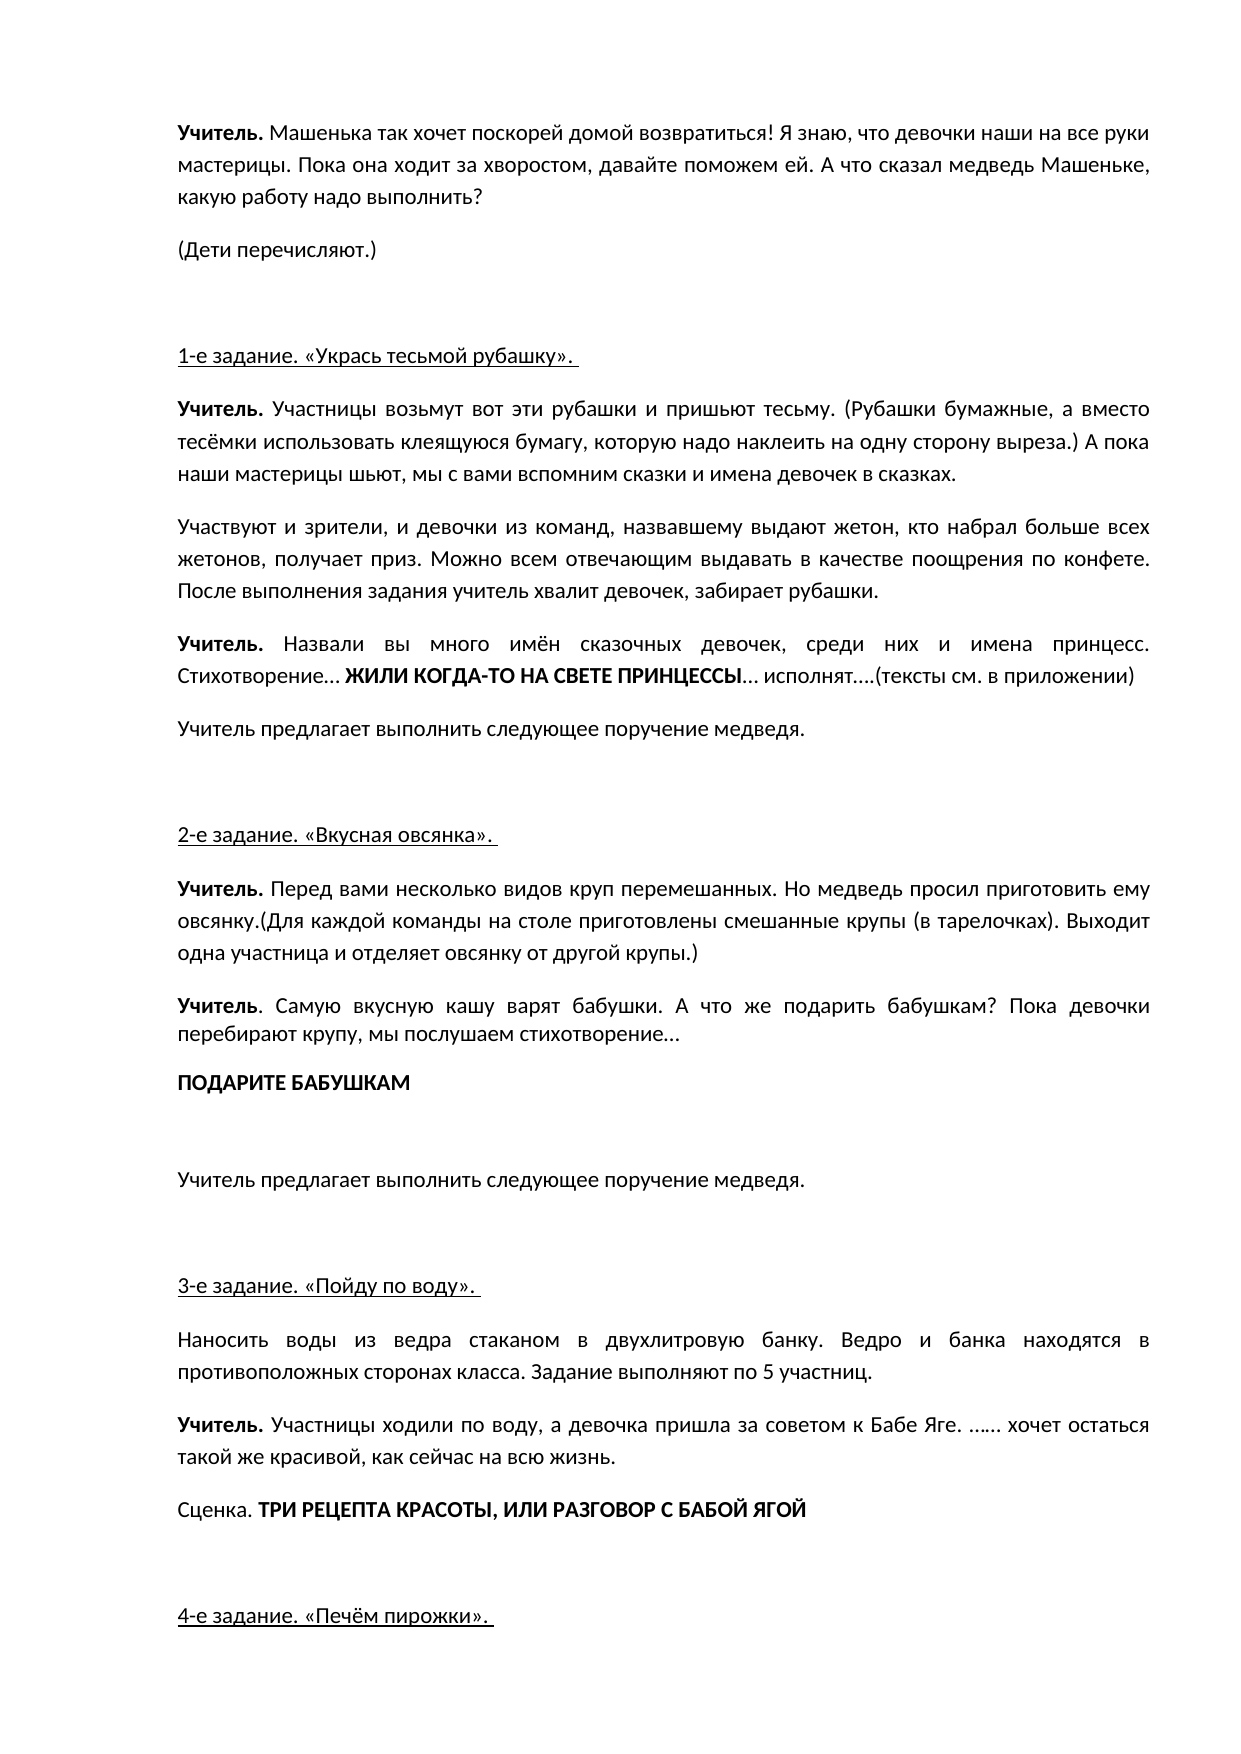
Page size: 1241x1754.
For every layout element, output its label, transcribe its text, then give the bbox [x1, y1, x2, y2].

text Учитель. Участницы возьмут вот эти рубашки и пришьют тесьму. (Рубашки бумажные, а вместо тесёмки использовать клеящуюся бумагу, которую надо наклеить на одну сторону выреза.) А пока наши мастерицы шьют, мы с вами вспомним сказки и имена девочек в сказках. [177, 394, 1152, 487]
text Учитель предлагает выполнить следующее поручение медведя. [177, 1166, 1152, 1194]
text Учитель. Самую вкусную кашу варят бабушки. А что же подарить бабушкам? Пока девочки перебирают крупу, мы послушаем стихотворение… [177, 991, 1152, 1047]
text Учитель. Машенька так хочет поскорей домой возвратиться! Я знаю, что девочки наши на все руки мастерицы. Пока она ходит за хворостом, давайте поможем ей. А что сказал медведь Машеньке, какую работу надо выполнить? [177, 118, 1152, 211]
text (Дети перечисляют.) [177, 236, 1152, 263]
text 3-е задание. «Пойду по воду». [177, 1272, 1152, 1300]
text Наносить воды из ведра стаканом в двухлитровую банку. Ведро и банка находятся в противоположных сторонах класса. Задание выполняют по 5 участниц. [177, 1325, 1152, 1385]
text Учитель. Перед вами несколько видов круп перемешанных. Но медведь просил приготовить ему овсянку.(Для каждой команды на столе приготовлены смешанные крупы (в тарелочках). Выходит одна участница и отделяет овсянку от другой крупы.) [177, 874, 1152, 966]
text Участвуют и зрители, и девочки из команд, назвавшему выдают жетон, кто набрал больше всех жетонов, получает приз. Можно всем отвечающим выдавать в качестве поощрения по конфете. После выполнения задания учитель хвалит девочек, забирает рубашки. [177, 512, 1152, 604]
text Учитель. Назвали вы много имён сказочных девочек, среди них и имена принцесс. Стихотворение… ЖИЛИ КОГДА-ТО НА СВЕТЕ ПРИНЦЕССЫ… исполнят….(тексты см. в приложении) [177, 629, 1152, 689]
text Учитель предлагает выполнить следующее поручение медведя. [177, 714, 1152, 743]
text Учитель. Участницы ходили по воду, а девочка пришла за советом к Бабе Яге. …… хочет остаться такой же красивой, как сейчас на всю жизнь. [177, 1410, 1152, 1470]
text ПОДАРИТЕ БАБУШКАМ [177, 1068, 1152, 1096]
text 4-е задание. «Печём пирожки». [177, 1601, 1152, 1629]
text Сценка. ТРИ РЕЦЕПТА КРАСОТЫ, ИЛИ РАЗГОВОР С БАБОЙ ЯГОЙ [177, 1495, 1152, 1523]
text 1-е задание. «Укрась тесьмой рубашку». [177, 342, 1152, 369]
text 2-е задание. «Вкусная овсянка». [177, 821, 1152, 849]
